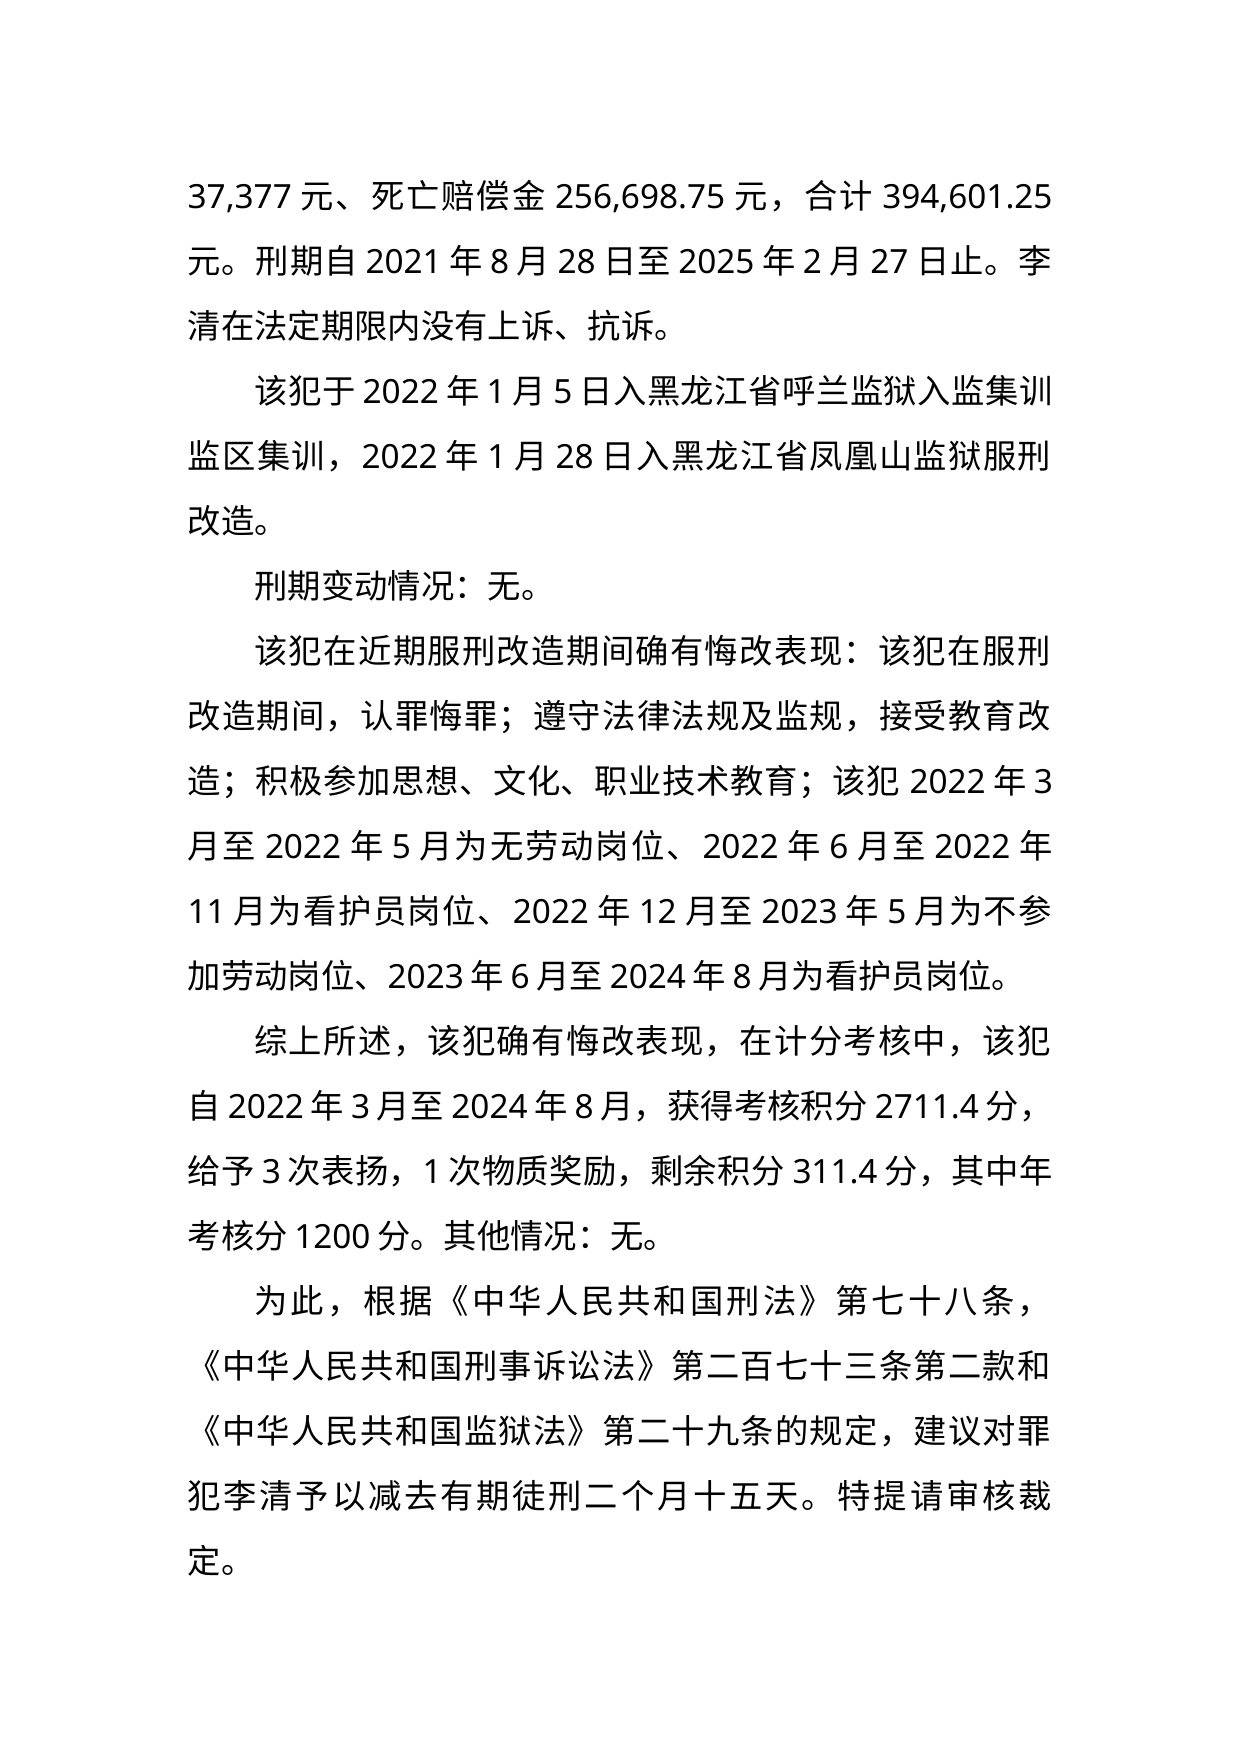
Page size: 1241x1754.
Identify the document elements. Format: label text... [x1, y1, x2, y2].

text 该犯于2022年1月5日入黑龙江省呼兰监狱入监集训监区集训，2022年1月28日入黑龙江省凤凰山监狱服刑改造。 [187, 357, 1053, 552]
text 该犯在近期服刑改造期间确有悔改表现：该犯在服刑改造期间，认罪悔罪；遵守法律法规及监规，接受教育改造；积极参加思想、文化、职业技术教育；该犯2022年3月至2022年5月为无劳动岗位、2022年6月至2022年11月为看护员岗位、2022年12月至2023年5月为不参加劳动岗位、2023年6月至2024年8月为看护员岗位。 [187, 617, 1053, 1007]
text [187, 162, 1053, 357]
text 为此，根据《中华人民共和国刑法》第七十八条，《中华人民共和国刑事诉讼法》第二百七十三条第二款和《中华人民共和国监狱法》第二十九条的规定，建议对罪犯李清予以减去有期徒刑二个月十五天。特提请审核裁定。 [187, 1267, 1053, 1592]
text 综上所述，该犯确有悔改表现，在计分考核中，该犯自2022年3月至 2024年8月，获得考核积分2711.4分，给予3次表扬，1次物质奖励，剩余积分311.4分，其中年考核分1200分。其他情况：无。 [187, 1007, 1053, 1267]
text 刑期变动情况：无。 [187, 552, 1053, 617]
